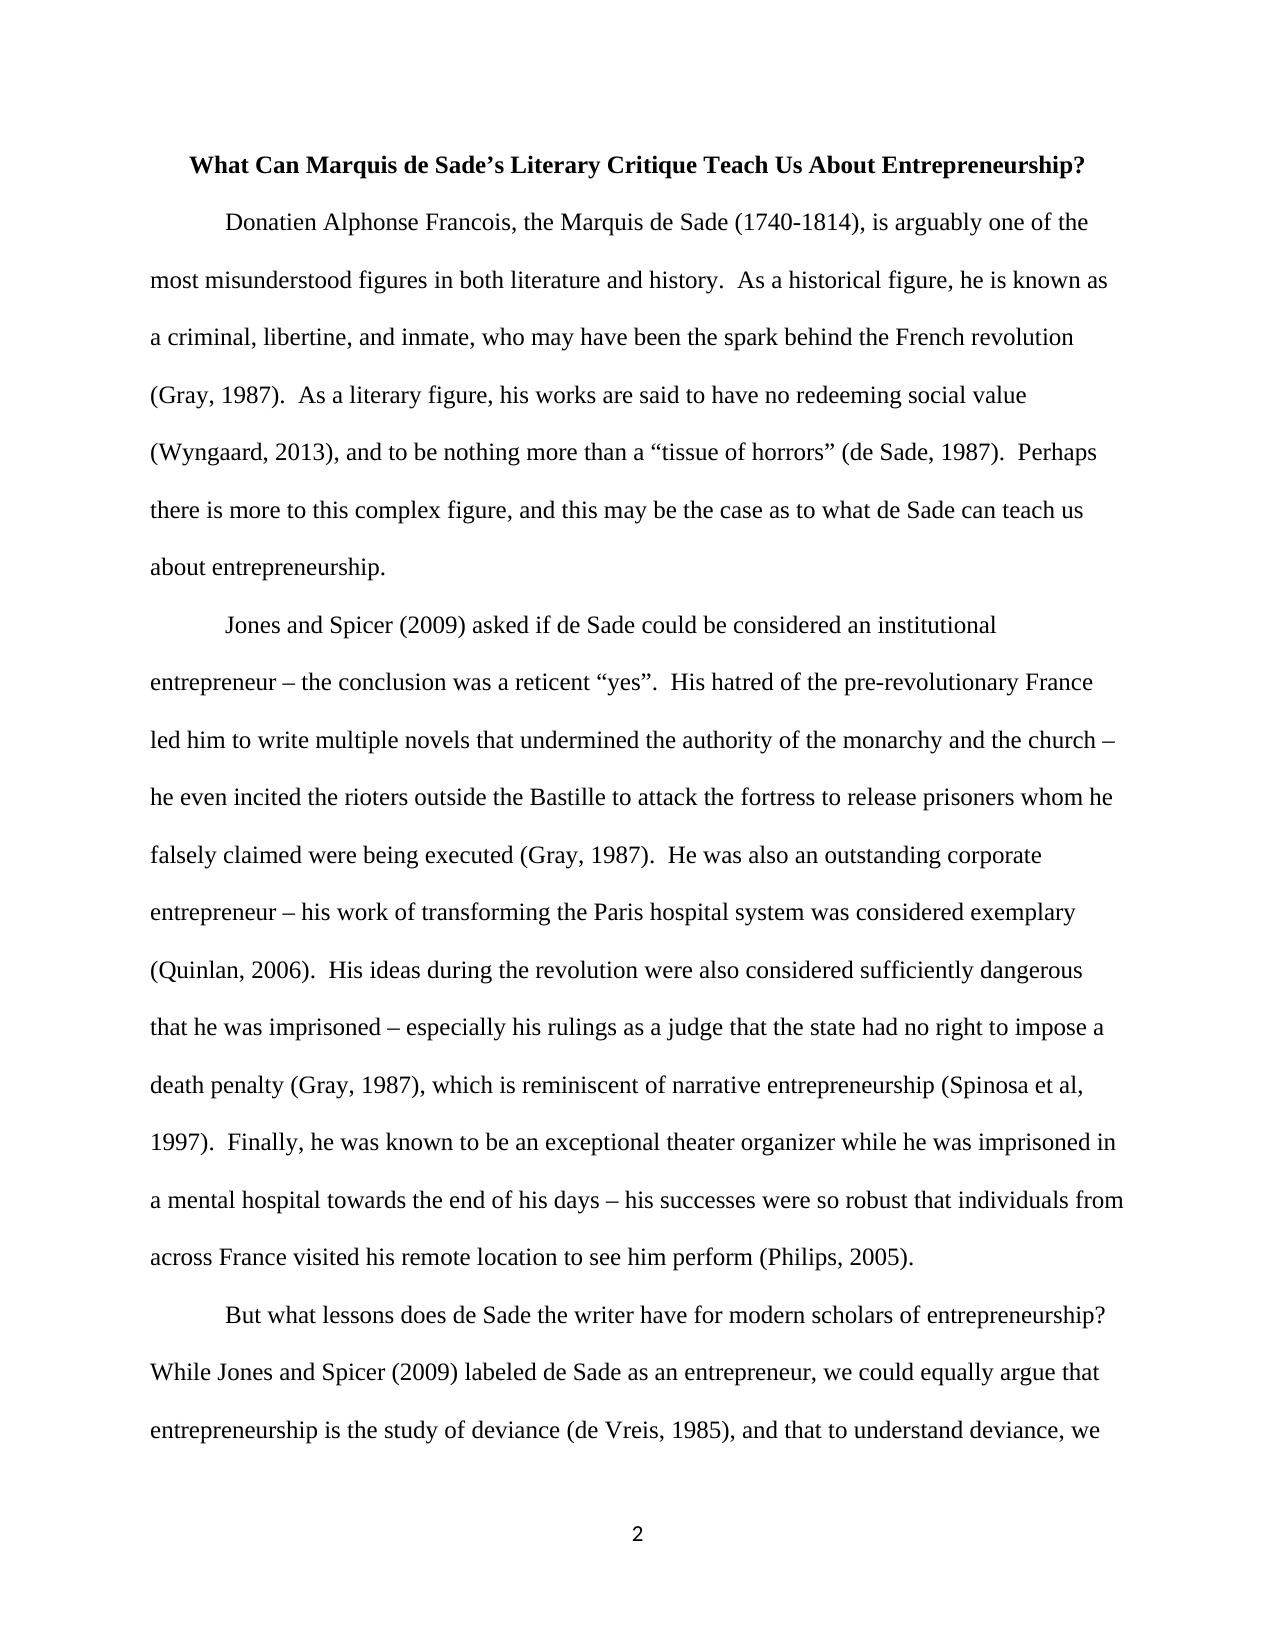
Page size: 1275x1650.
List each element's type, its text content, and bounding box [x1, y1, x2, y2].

text What Can Marquis de Sade’s Literary Critique Teach Us About Entrepreneurship? [150, 150, 1125, 179]
text Donatien Alphonse Francois, the Marquis de Sade (1740-1814), is arguably one of the most misunderstood figures in both literature and history. As a historical figure, he is known as a criminal, libertine, and inmate, who may have been the spark behind the French revolution (Gray, 1987). As a literary figure, his works are said to have no redeeming social value (Wyngaard, 2013), and to be nothing more than a “tissue of horrors” (de Sade, 1987). Perhaps there is more to this complex figure, and this may be the case as to what de Sade can teach us about entrepreneurship. [150, 207, 1125, 581]
text Jones and Spicer (2009) asked if de Sade could be considered an institutional entrepreneur – the conclusion was a reticent “yes”. His hatred of the pre-revolutionary France led him to write multiple novels that undermined the authority of the monarchy and the church – he even incited the rioters outside the Bastille to attack the fortress to release prisoners whom he falsely claimed were being executed (Gray, 1987). He was also an outstanding corporate entrepreneur – his work of transforming the Paris hospital system was considered exemplary (Quinlan, 2006). His ideas during the revolution were also considered sufficiently dangerous that he was imprisoned – especially his rulings as a judge that the state had no right to impose a death penalty (Gray, 1987), which is reminiscent of narrative entrepreneurship (Spinosa et al, 1997). Finally, he was known to be an exceptional theater organizer while he was imprisoned in a mental hospital towards the end of his days – his successes were so robust that individuals from across France visited his remote location to see him perform (Philips, 2005). [150, 610, 1125, 1271]
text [150, 1300, 1125, 1444]
